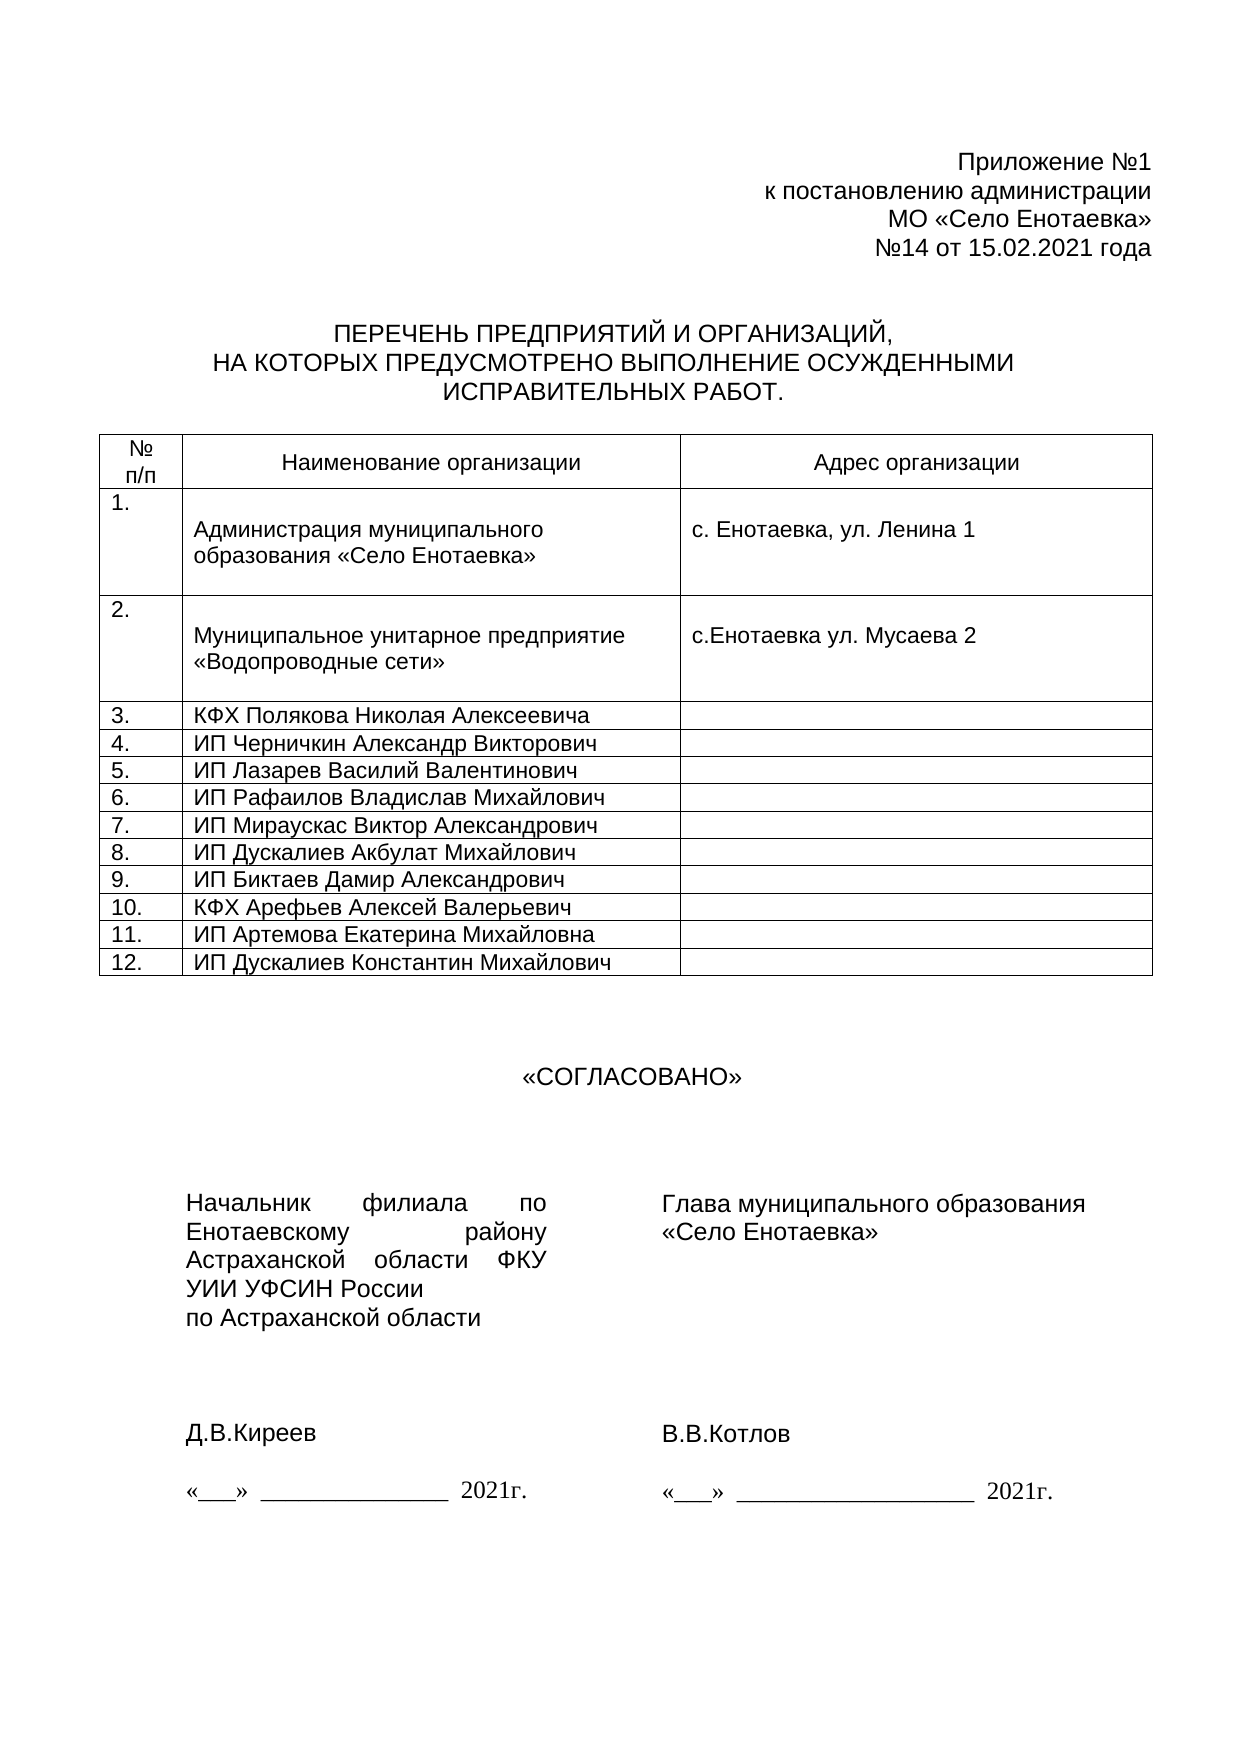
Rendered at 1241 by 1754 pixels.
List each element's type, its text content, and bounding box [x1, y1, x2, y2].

table_cell 2. [100, 596, 182, 701]
table_cell ИП Лазарев Василий Валентинович [183, 757, 680, 783]
table_header Адрес организации [681, 435, 1152, 488]
table_cell 6. [100, 784, 182, 811]
table_cell 3. [100, 702, 182, 728]
text ПЕРЕЧЕНЬ ПРЕДПРИЯТИЙ И ОРГАНИЗАЦИЙ, [75, 319, 1152, 348]
table_cell ИП Артемова Екатерина Михайловна [183, 921, 680, 948]
table_cell 5. [100, 757, 182, 783]
table_cell [681, 949, 1152, 975]
table_cell [681, 784, 1152, 811]
table_cell 1. [100, 489, 182, 594]
table_cell ИП Дускалиев Акбулат Михайлович [183, 839, 680, 865]
table_cell ИП Дускалиев Константин Михайлович [183, 949, 680, 975]
table_cell [681, 839, 1152, 865]
table_cell ИП Черничкин Александр Викторович [183, 730, 680, 756]
table_cell ИП Рафаилов Владислав Михайлович [183, 784, 680, 811]
table_cell ИП Мираускас Виктор Александрович [183, 812, 680, 838]
table_cell 8. [100, 839, 182, 865]
table_cell [681, 812, 1152, 838]
text «СОГЛАСОВАНО» [112, 1062, 1152, 1091]
table_cell Администрация муниципального образования «Село Енотаевка» [183, 489, 680, 594]
table_cell 7. [100, 812, 182, 838]
table_cell КФХ Полякова Николая Алексеевича [183, 702, 680, 728]
table_cell [681, 730, 1152, 756]
text МО «Село Енотаевка» [112, 204, 1152, 233]
table_cell [681, 921, 1152, 948]
text к постановлению администрации [112, 176, 1152, 204]
table_cell КФХ Арефьев Алексей Валерьевич [183, 894, 680, 920]
table_cell [681, 757, 1152, 783]
table_cell 11. [100, 921, 182, 948]
table_cell [681, 894, 1152, 920]
text НА КОТОРЫХ ПРЕДУСМОТРЕНО ВЫПОЛНЕНИЕ ОСУЖДЕННЫМИ [75, 348, 1152, 377]
text №14 от 15.02.2021 года [112, 233, 1152, 262]
table_cell с.Енотаевка ул. Мусаева 2 [681, 596, 1152, 701]
table_cell 4. [100, 730, 182, 756]
table_header № п/п [100, 435, 182, 488]
table_cell 9. [100, 866, 182, 893]
table_cell 12. [100, 949, 182, 975]
table_cell ИП Биктаев Дамир Александрович [183, 866, 680, 893]
table_cell [681, 702, 1152, 728]
table_cell 10. [100, 894, 182, 920]
text ИСПРАВИТЕЛЬНЫХ РАБОТ. [75, 377, 1152, 406]
table_cell [681, 866, 1152, 893]
table_cell Муниципальное унитарное предприятие «Водопроводные сети» [183, 596, 680, 701]
table_header Наименование организации [183, 435, 680, 488]
text Приложение №1 [112, 147, 1152, 176]
table_cell с. Енотаевка, ул. Ленина 1 [681, 489, 1152, 594]
